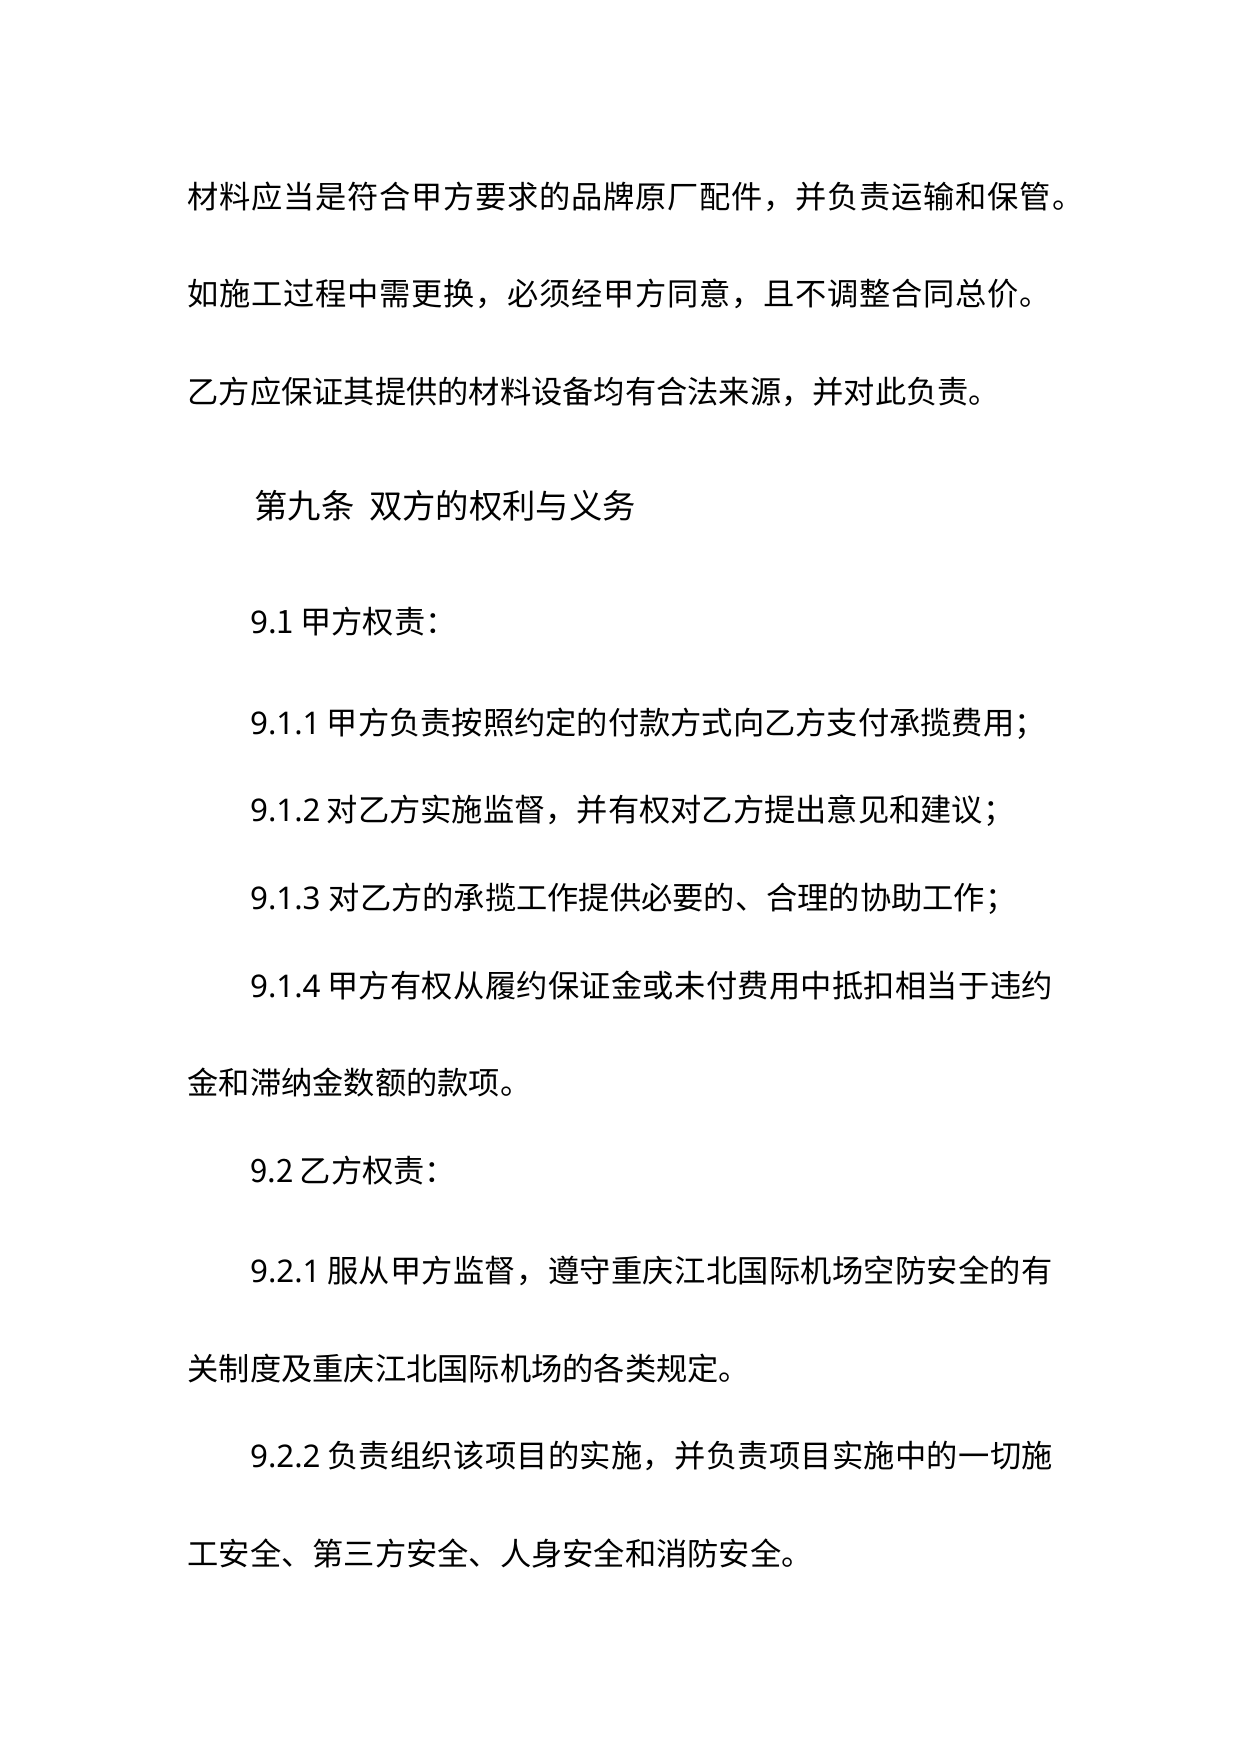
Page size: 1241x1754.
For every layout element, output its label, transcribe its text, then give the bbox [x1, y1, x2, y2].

text 9.1.2对乙方实施监督，并有权对乙方提出意见和建议； [187, 776, 1053, 841]
text 9.1.1甲方负责按照约定的付款方式向乙方支付承揽费用； [187, 688, 1053, 753]
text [187, 162, 1053, 422]
subtitle 第九条 双方的权利与义务 [187, 472, 1053, 537]
text 9.1.4甲方有权从履约保证金或未付费用中抵扣相当于违约金和滞纳金数额的款项。 [187, 951, 1053, 1114]
text 9.1.3 对乙方的承揽工作提供必要的、合理的协助工作； [187, 863, 1053, 928]
text 9.1甲方权责： [187, 588, 1053, 653]
text 9.2.2负责组织该项目的实施，并负责项目实施中的一切施工安全、第三方安全、人身安全和消防安全。 [187, 1421, 1053, 1584]
text 9.2乙方权责： [187, 1136, 1053, 1201]
text 9.2.1服从甲方监督，遵守重庆江北国际机场空防安全的有关制度及重庆江北国际机场的各类规定。 [187, 1236, 1053, 1399]
